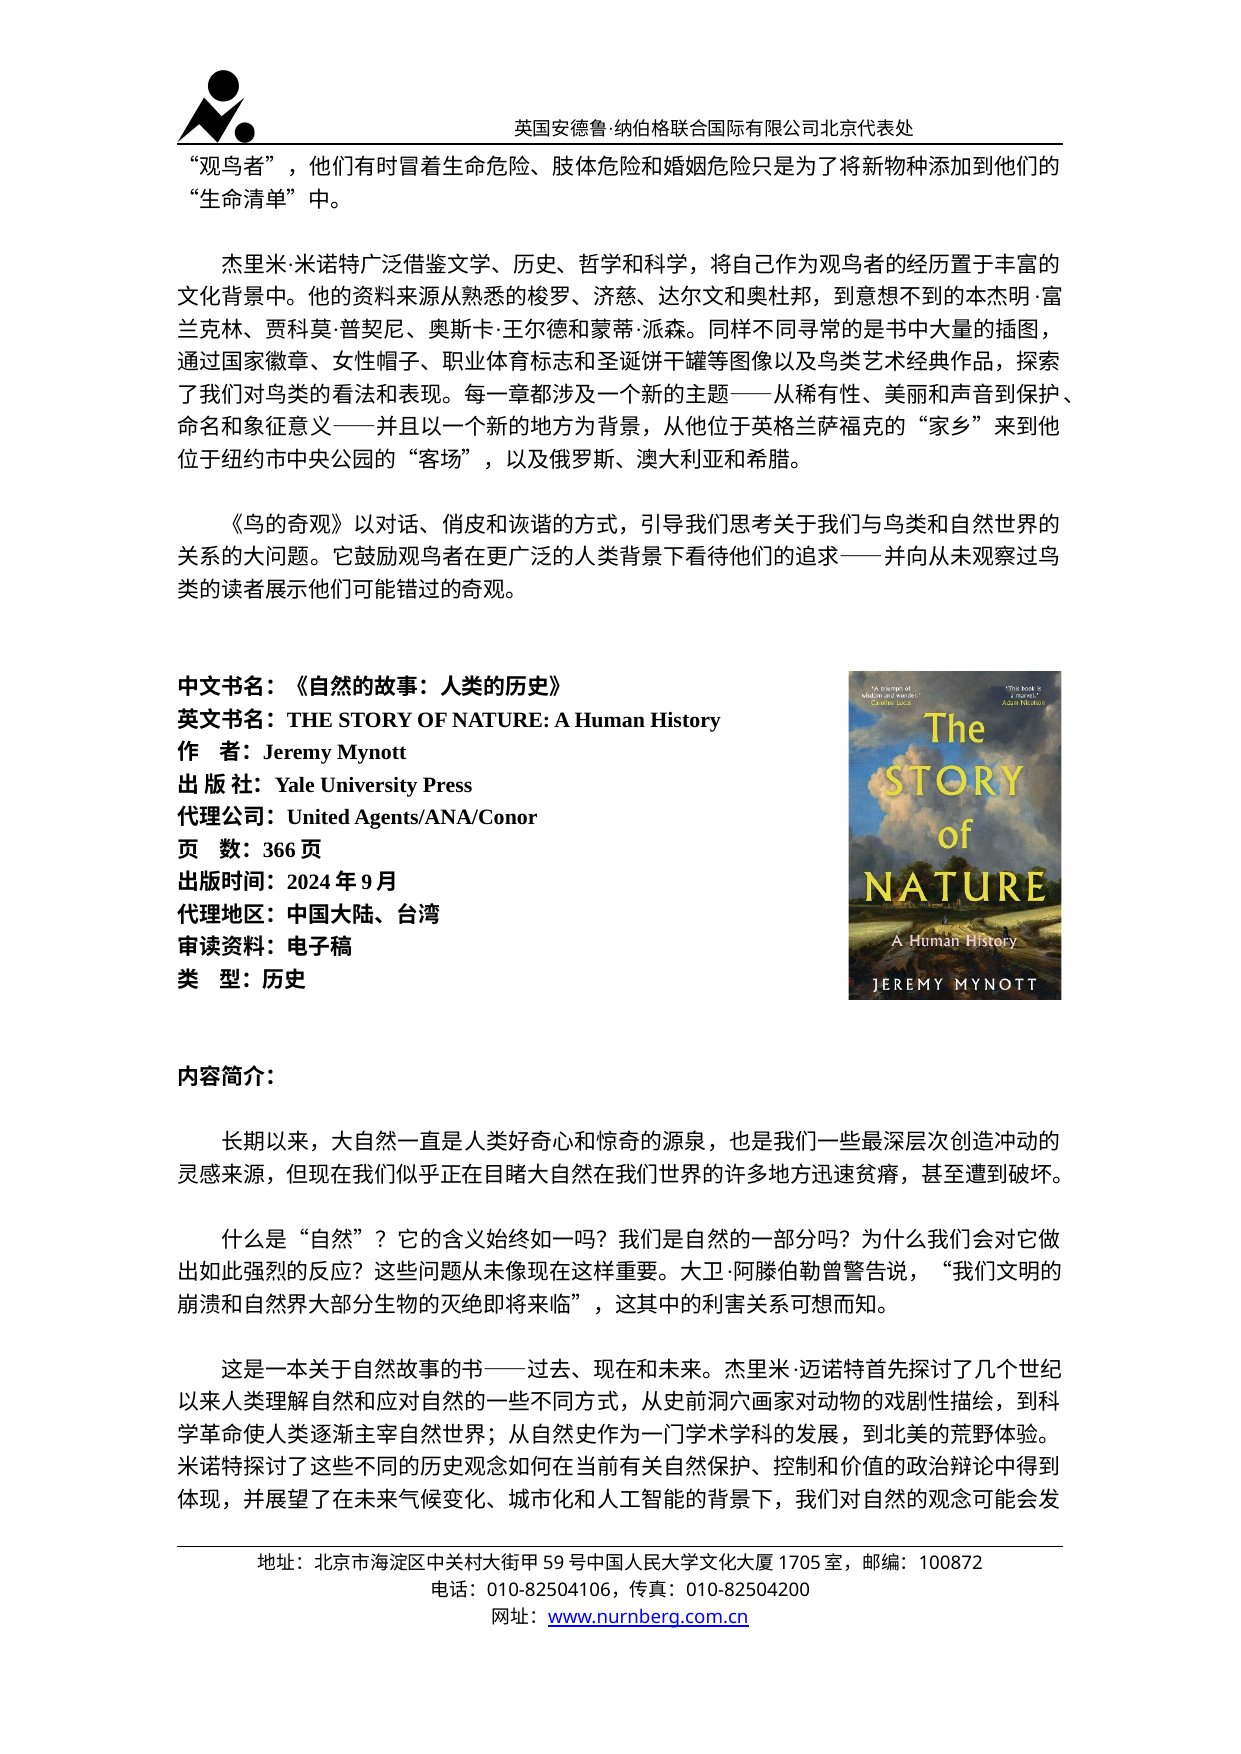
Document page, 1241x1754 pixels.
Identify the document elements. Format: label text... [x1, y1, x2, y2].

text 中文书名：《自然的故事：人类的历史》 [177, 669, 1063, 701]
text 内容简介： [177, 1059, 1063, 1091]
text 出 版 社：Yale University Press [177, 766, 848, 799]
text 代理公司：United Agents/ANA/Conor [177, 799, 848, 831]
text 英文书名：THE STORY OF NATURE: A Human History [177, 701, 848, 734]
text 页 数：366页 [177, 831, 848, 864]
picture [177, 70, 255, 143]
text 类 型：历史 [177, 961, 848, 994]
text 作 者：Jeremy Mynott [177, 734, 848, 766]
text 代理地区：中国大陆、台湾 [177, 896, 848, 929]
text 《鸟的奇观》以对话、俏皮和诙谐的方式，引导我们思考关于我们与鸟类和自然世界的关系的大问题。它鼓励观鸟者在更广泛的人类背景下看待他们的追求——并向从未观察过鸟类的读者展示他们可能错过的奇观。 [177, 506, 1063, 604]
text 审读资料：电子稿 [177, 929, 848, 961]
text 长期以来，大自然一直是人类好奇心和惊奇的源泉，也是我们一些最深层次创造冲动的灵感来源，但现在我们似乎正在目睹大自然在我们世界的许多地方迅速贫瘠，甚至遭到破坏。 [177, 1124, 1063, 1189]
text 杰里米·米诺特广泛借鉴文学、历史、哲学和科学，将自己作为观鸟者的经历置于丰富的文化背景中。他的资料来源从熟悉的梭罗、济慈、达尔文和奥杜邦，到意想不到的本杰明·富兰克林、贾科莫·普契尼、奥斯卡·王尔德和蒙蒂·派森。同样不同寻常的是书中大量的插图，通过国家徽章、女性帽子、职业体育标志和圣诞饼干罐等图像以及鸟类艺术经典作品，探索了我们对鸟类的看法和表现。每一章都涉及一个新的主题——从稀有性、美丽和声音到保护、命名和象征意义——并且以一个新的地方为背景，从他位于英格兰萨福克的“家乡”来到他位于纽约市中央公园的“客场”，以及俄罗斯、澳大利亚和希腊。 [177, 246, 1063, 474]
text 什么是“自然”？它的含义始终如一吗？我们是自然的一部分吗？为什么我们会对它做出如此强烈的反应？这些问题从未像现在这样重要。大卫·阿滕伯勒曾警告说，“我们文明的崩溃和自然界大部分生物的灭绝即将来临”，这其中的利害关系可想而知。 [177, 1221, 1063, 1319]
picture [848, 671, 1062, 1000]
text 出版时间：2024年9月 [177, 864, 848, 896]
